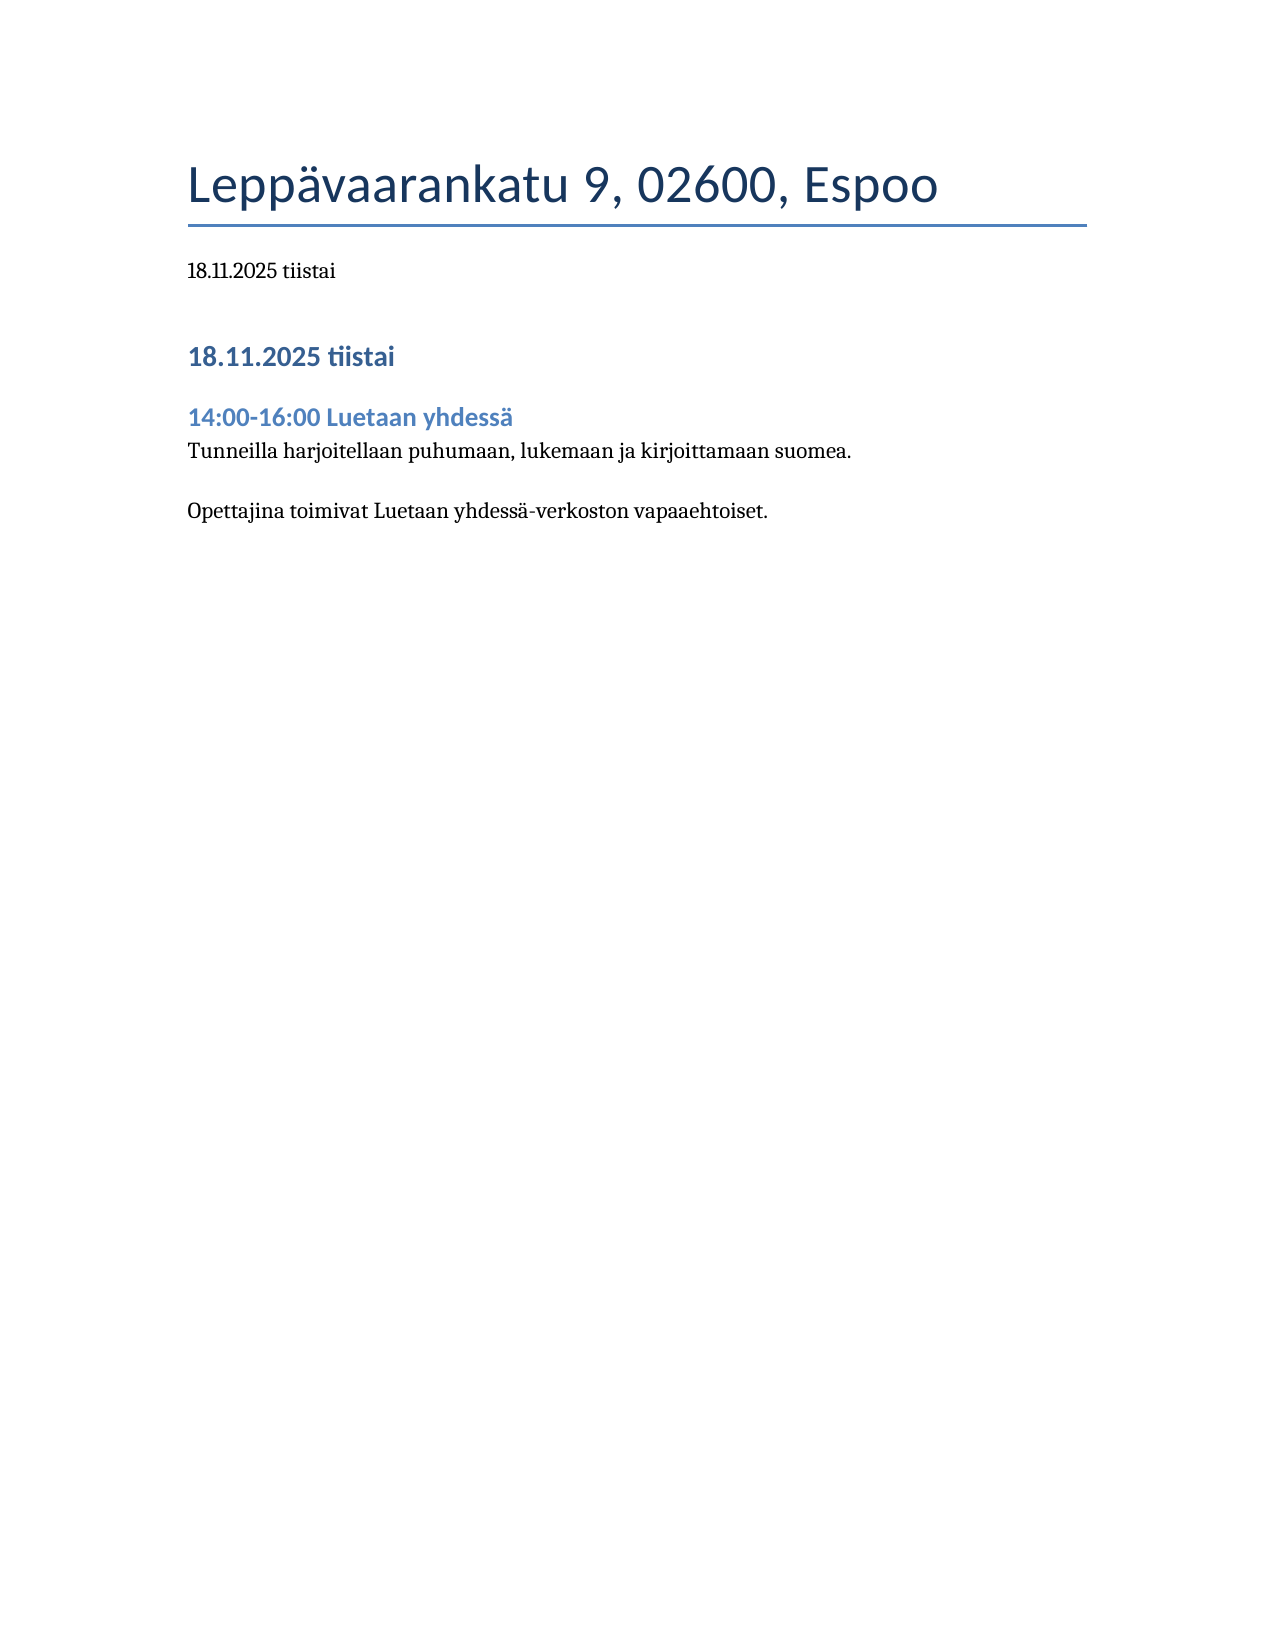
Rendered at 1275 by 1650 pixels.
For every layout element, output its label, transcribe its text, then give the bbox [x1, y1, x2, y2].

text 18.11.2025 tiistai [187, 258, 1087, 284]
subtitle 14:00-16:00 Luetaan yhdessä [187, 400, 1087, 433]
title Leppävaarankatu 9, 02600, Espoo [187, 150, 1087, 227]
text Tunneilla harjoitellaan puhumaan, lukemaan ja kirjoittamaan suomea. Opettajina toimivat Luetaan yhdessä-verkoston vapaaehtoiset. [187, 438, 1087, 524]
subtitle 18.11.2025 tiistai [187, 338, 1087, 374]
